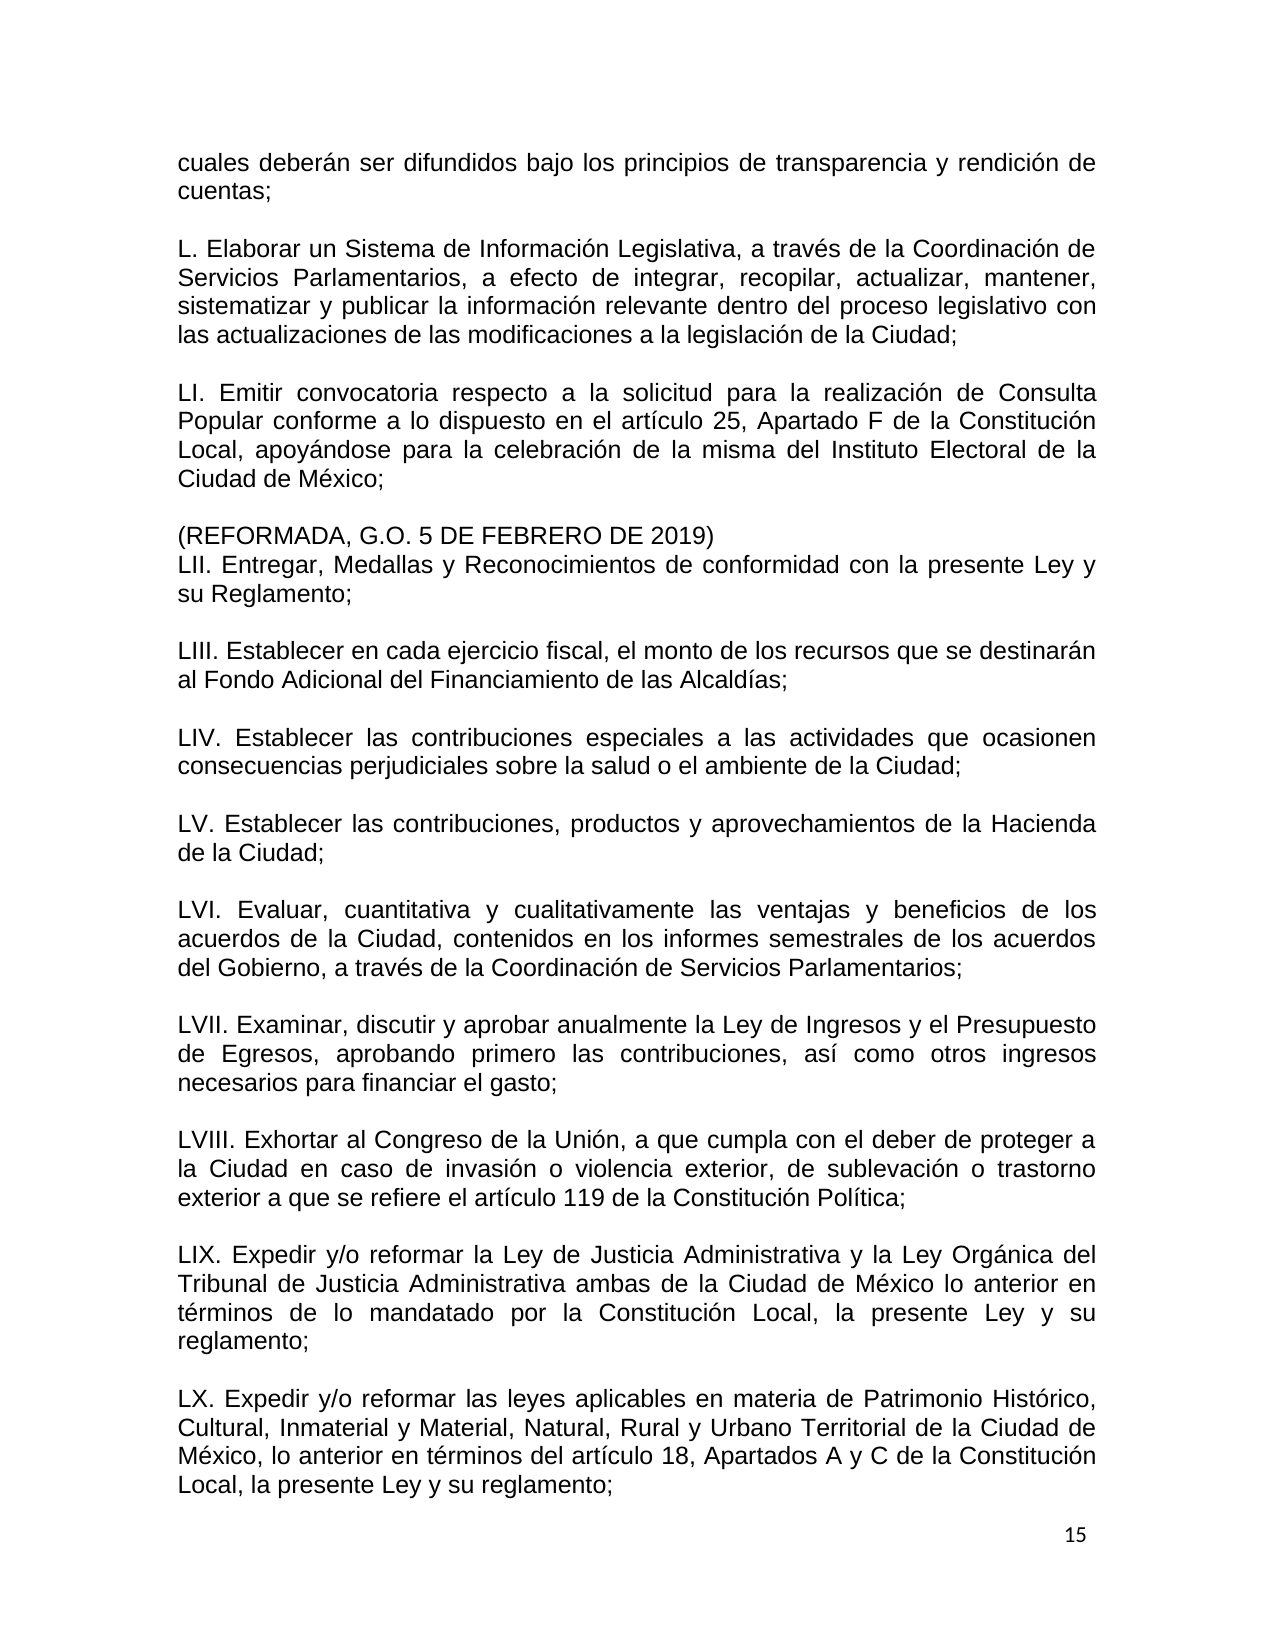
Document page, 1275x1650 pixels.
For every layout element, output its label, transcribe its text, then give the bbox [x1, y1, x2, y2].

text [177, 148, 1098, 205]
text L. Elaborar un Sistema de Información Legislativa, a través de la Coordinación de Servicios Parlamentarios, a efecto de integrar, recopilar, actualizar, mantener, sistematizar y publicar la información relevante dentro del proceso legislativo con las actualizaciones de las modificaciones a la legislación de la Ciudad; [177, 234, 1098, 349]
text LV. Establecer las contribuciones, productos y aprovechamientos de la Hacienda de la Ciudad; [177, 809, 1098, 866]
text LI. Emitir convocatoria respecto a la solicitud para la realización de Consulta Popular conforme a lo dispuesto en el artículo 25, Apartado F de la Constitución Local, apoyándose para la celebración de la misma del Instituto Electoral de la Ciudad de México; [177, 378, 1098, 493]
text LX. Expedir y/o reformar las leyes aplicables en materia de Patrimonio Histórico, Cultural, Inmaterial y Material, Natural, Rural y Urbano Territorial de la Ciudad de México, lo anterior en términos del artículo 18, Apartados A y C de la Constitución Local, la presente Ley y su reglamento; [177, 1384, 1098, 1499]
text (REFORMADA, G.O. 5 DE FEBRERO DE 2019) [177, 521, 1098, 550]
text LVII. Examinar, discutir y aprobar anualmente la Ley de Ingresos y el Presupuesto de Egresos, aprobando primero las contribuciones, así como otros ingresos necesarios para financiar el gasto; [177, 1010, 1098, 1096]
text LIV. Establecer las contribuciones especiales a las actividades que ocasionen consecuencias perjudiciales sobre la salud o el ambiente de la Ciudad; [177, 723, 1098, 780]
text LIII. Establecer en cada ejercicio fiscal, el monto de los recursos que se destinarán al Fondo Adicional del Financiamiento de las Alcaldías; [177, 636, 1098, 694]
text LII. Entregar, Medallas y Reconocimientos de conformidad con la presente Ley y su Reglamento; [177, 550, 1098, 608]
text LVIII. Exhortar al Congreso de la Unión, a que cumpla con el deber de proteger a la Ciudad en caso de invasión o violencia exterior, de sublevación o trastorno exterior a que se refiere el artículo 119 de la Constitución Política; [177, 1125, 1098, 1211]
text LIX. Expedir y/o reformar la Ley de Justicia Administrativa y la Ley Orgánica del Tribunal de Justicia Administrativa ambas de la Ciudad de México lo anterior en términos de lo mandatado por la Constitución Local, la presente Ley y su reglamento; [177, 1240, 1098, 1355]
text LVI. Evaluar, cuantitativa y cualitativamente las ventajas y beneficios de los acuerdos de la Ciudad, contenidos en los informes semestrales de los acuerdos del Gobierno, a través de la Coordinación de Servicios Parlamentarios; [177, 895, 1098, 981]
